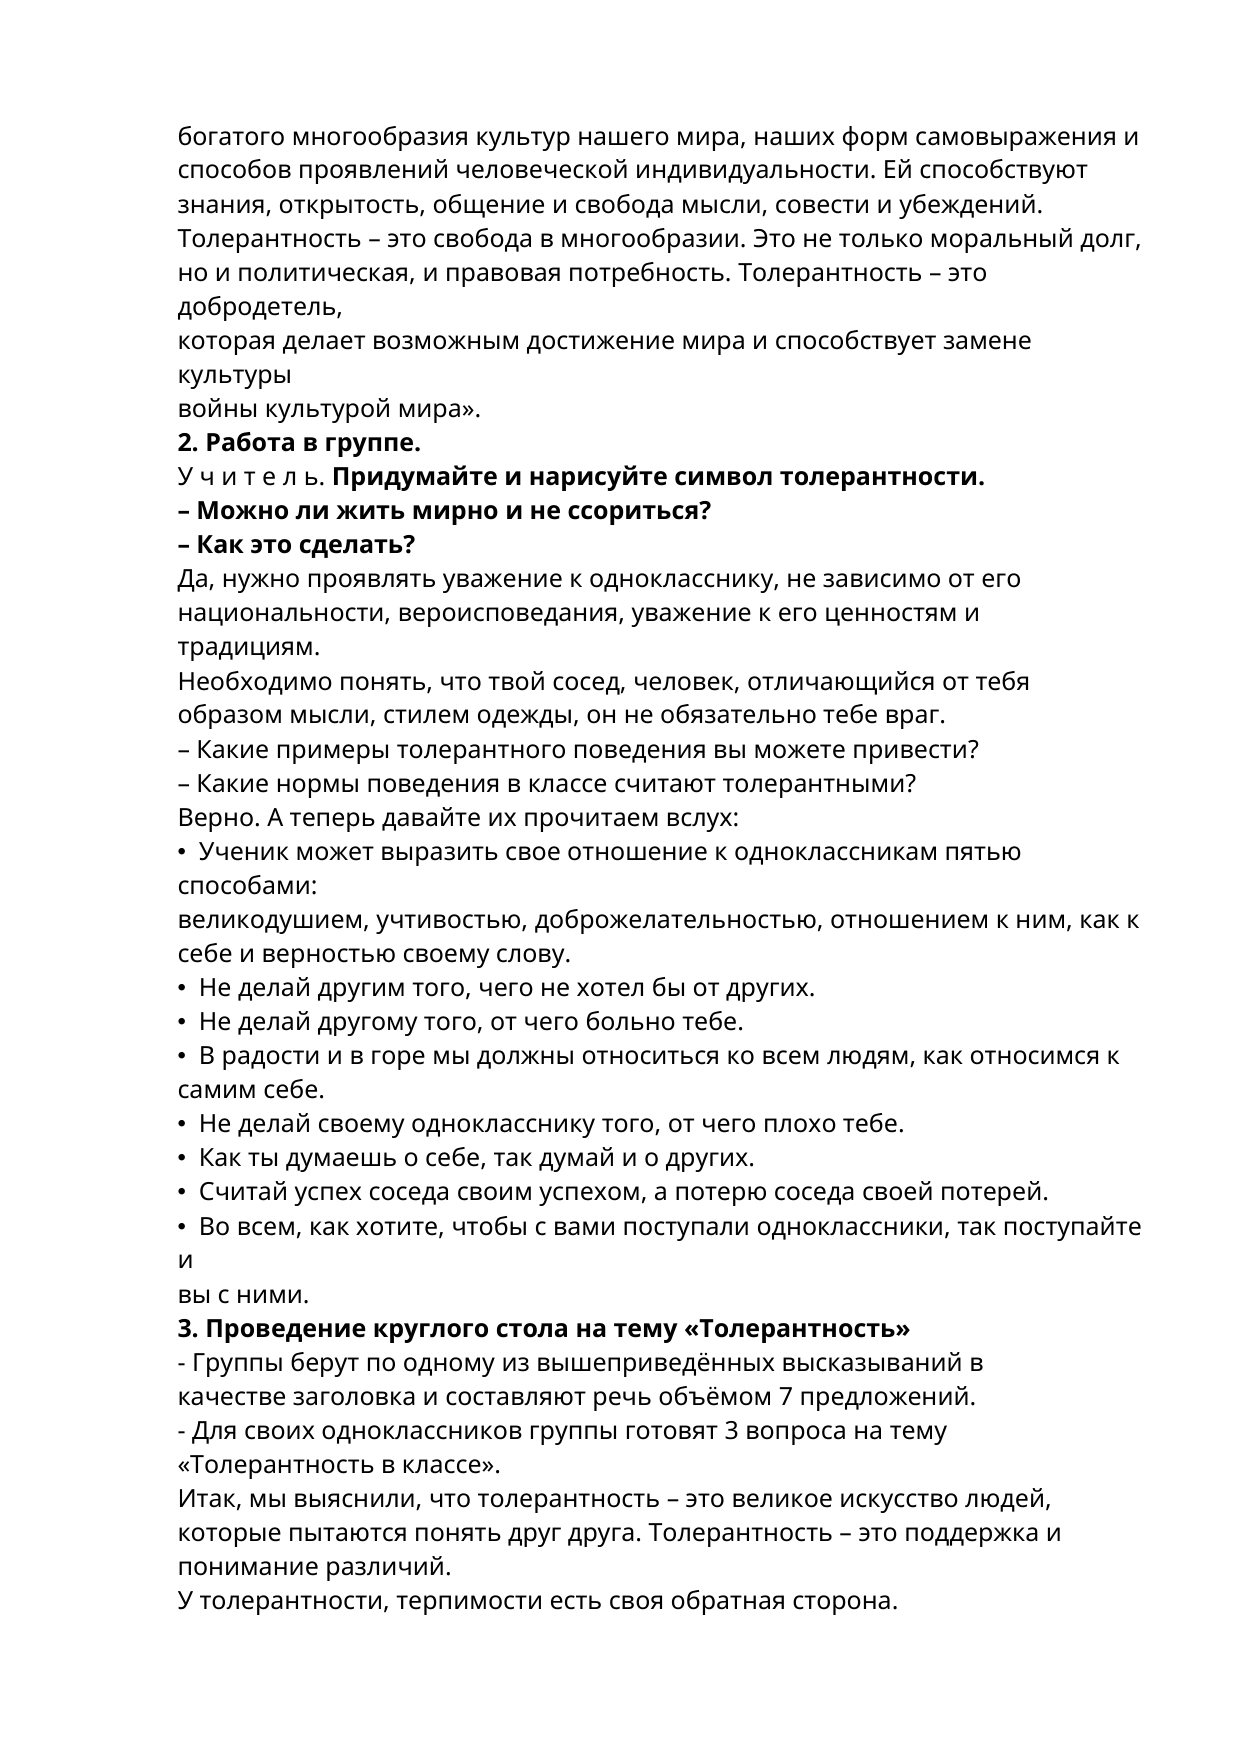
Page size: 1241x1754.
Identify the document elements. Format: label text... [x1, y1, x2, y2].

text знания, открытость, общение и свобода мысли, совести и убеждений. [177, 186, 1152, 220]
text • Считай успех соседа своим успехом, а потерю соседа своей потерей. [177, 1174, 1152, 1208]
text традициям. [177, 629, 1152, 663]
text богатого многообразия культур нашего мира, наших форм самовыражения и [177, 118, 1152, 152]
text У толерантности, терпимости есть своя обратная сторона. [177, 1583, 1152, 1617]
text себе и верностью своему слову. [177, 936, 1152, 970]
text • Как ты думаешь о себе, так думай и о других. [177, 1140, 1152, 1174]
text самим себе. [177, 1072, 1152, 1106]
text Необходимо понять, что твой сосед, человек, отличающийся от тебя [177, 663, 1152, 697]
text • В радости и в горе мы должны относиться ко всем людям, как относимся к [177, 1038, 1152, 1072]
text вы с ними. [177, 1276, 1152, 1310]
text войны культурой мира». [177, 391, 1152, 425]
text Толерантность – это свобода в многообразии. Это не только моральный долг, [177, 220, 1152, 254]
text качестве заголовка и составляют речь объёмом 7 предложений. [177, 1378, 1152, 1412]
text Да, нужно проявлять уважение к однокласснику, не зависимо от его [177, 561, 1152, 595]
text образом мысли, стилем одежды, он не обязательно тебе враг. [177, 697, 1152, 731]
text У ч и т е л ь. Придумайте и нарисуйте символ толерантности. [177, 459, 1152, 493]
text «Толерантность в классе». [177, 1447, 1152, 1481]
text великодушием, учтивостью, доброжелательностью, отношением к ним, как к [177, 902, 1152, 936]
text способов проявлений человеческой индивидуальности. Ей способствуют [177, 152, 1152, 186]
text Итак, мы выяснили, что толерантность – это великое искусство людей, [177, 1481, 1152, 1515]
text • Не делай другим того, чего не хотел бы от других. [177, 970, 1152, 1004]
text которая делает возможным достижение мира и способствует замене культуры [177, 322, 1152, 391]
text понимание различий. [177, 1549, 1152, 1583]
text которые пытаются понять друг друга. Толерантность – это поддержка и [177, 1515, 1152, 1549]
text • Во всем, как хотите, чтобы с вами поступали одноклассники, так поступайте и [177, 1208, 1152, 1276]
text – Можно ли жить мирно и не ссориться? [177, 493, 1152, 527]
text Верно. А теперь давайте их прочитаем вслух: [177, 799, 1152, 833]
text • Не делай своему однокласснику того, от чего плохо тебе. [177, 1106, 1152, 1140]
text • Не делай другому того, от чего больно тебе. [177, 1004, 1152, 1038]
text национальности, вероисповедания, уважение к его ценностям и [177, 595, 1152, 629]
text - Группы берут по одному из вышеприведённых высказываний в [177, 1344, 1152, 1378]
text – Какие примеры толерантного поведения вы можете привести? [177, 731, 1152, 765]
text – Как это сделать? [177, 527, 1152, 561]
text 3. Проведение круглого стола на тему «Толерантность» [177, 1310, 1152, 1344]
text • Ученик может выразить свое отношение к одноклассникам пятью способами: [177, 833, 1152, 902]
text но и политическая, и правовая потребность. Толерантность – это добродетель, [177, 254, 1152, 322]
text – Какие нормы поведения в классе считают толерантными? [177, 765, 1152, 799]
text 2. Работа в группе. [177, 425, 1152, 459]
text - Для своих одноклассников группы готовят 3 вопроса на тему [177, 1412, 1152, 1447]
